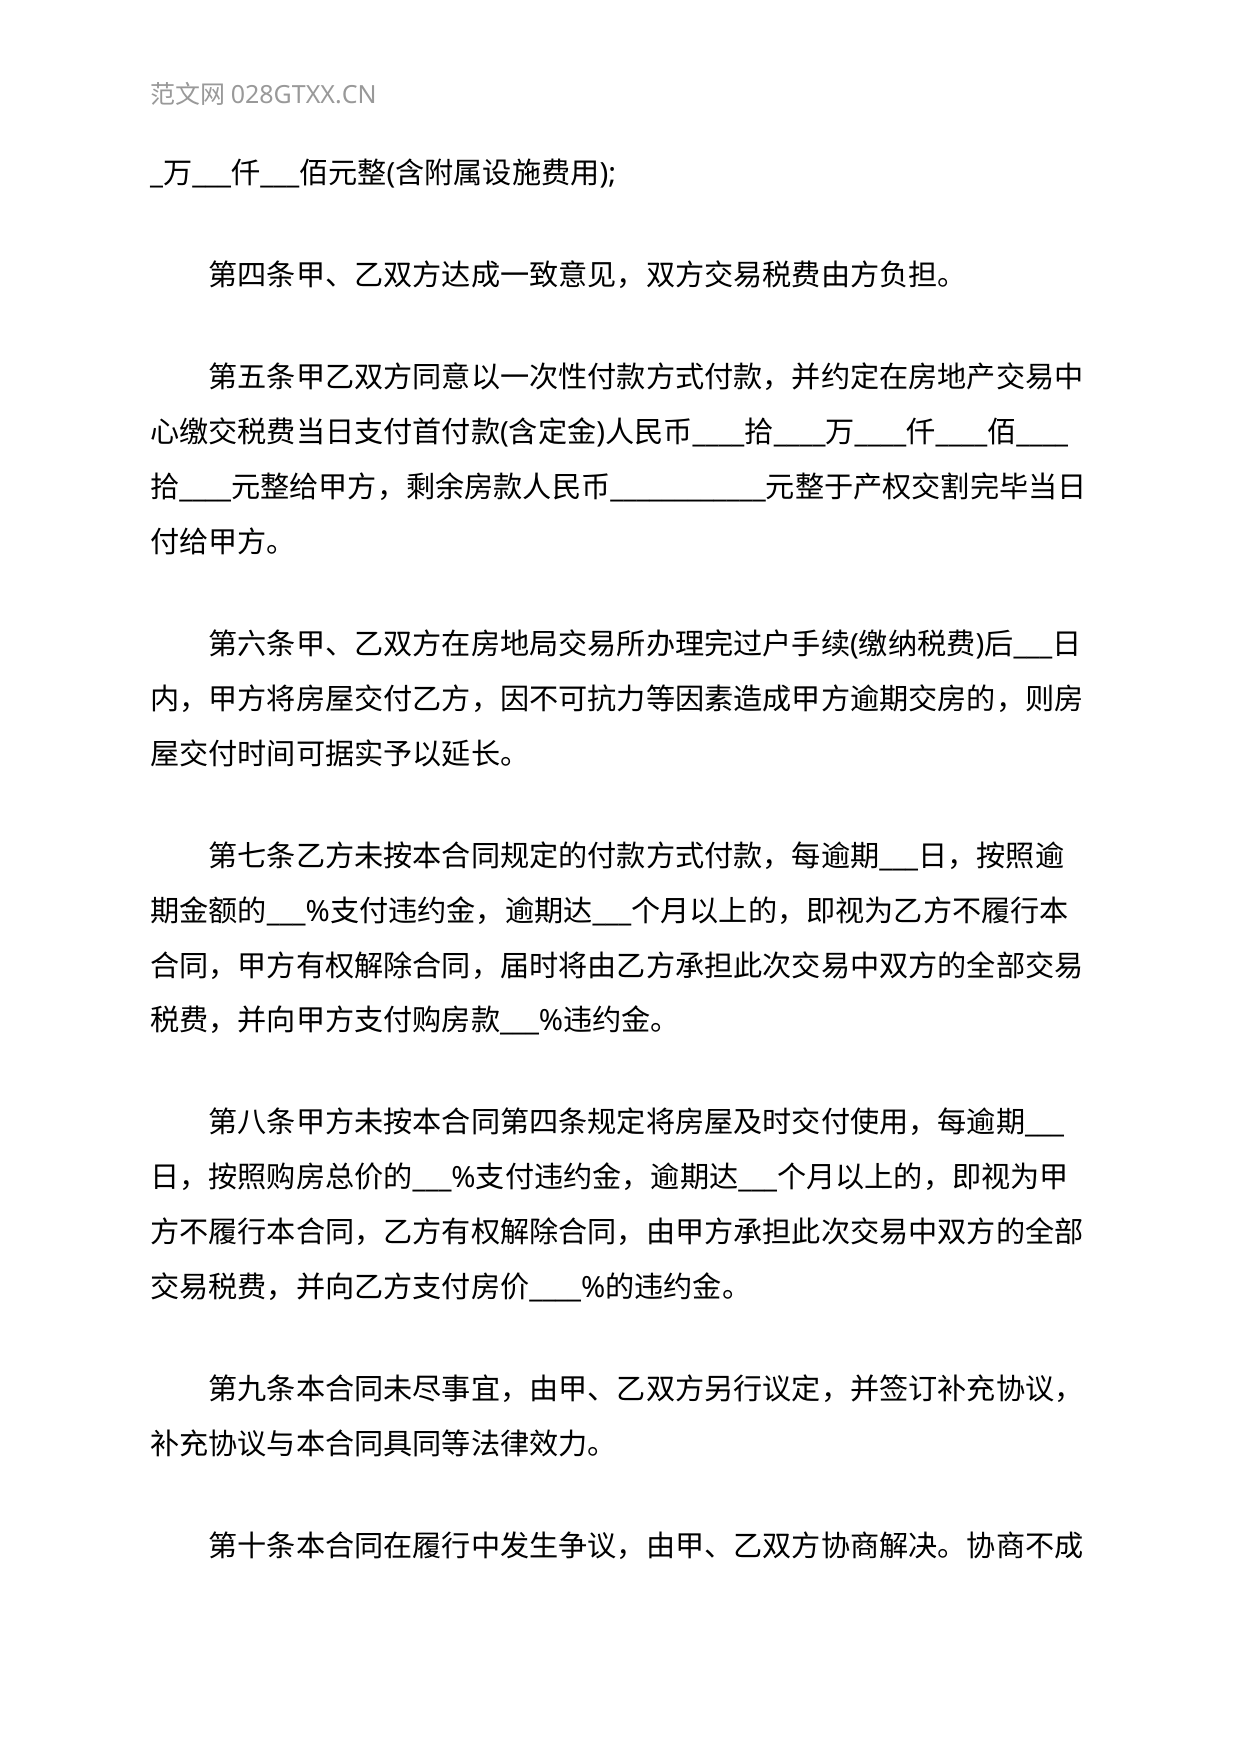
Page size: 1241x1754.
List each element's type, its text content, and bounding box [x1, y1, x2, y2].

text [150, 1522, 1090, 1565]
text 第八条甲方未按本合同第四条规定将房屋及时交付使用，每逾期___日，按照购房总价的___%支付违约金，逾期达___个月以上的，即视为甲方不履行本合同，乙方有权解除合同，由甲方承担此次交易中双方的全部交易税费，并向乙方支付房价____%的违约金。 [150, 1099, 1090, 1306]
text 第七条乙方未按本合同规定的付款方式付款，每逾期___日，按照逾期金额的___%支付违约金，逾期达___个月以上的，即视为乙方不履行本合同，甲方有权解除合同，届时将由乙方承担此次交易中双方的全部交易税费，并向甲方支付购房款___%违约金。 [150, 832, 1090, 1039]
text 第九条本合同未尽事宜，由甲、乙双方另行议定，并签订补充协议，补充协议与本合同具同等法律效力。 [150, 1366, 1090, 1463]
text 第五条甲乙双方同意以一次性付款方式付款，并约定在房地产交易中心缴交税费当日支付首付款(含定金)人民币____拾____万____仟____佰____拾____元整给甲方，剩余房款人民币____________元整于产权交割完毕当日付给甲方。 [150, 354, 1090, 561]
text 第四条甲、乙双方达成一致意见，双方交易税费由方负担。 [150, 252, 1090, 294]
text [150, 150, 1090, 192]
text 第六条甲、乙双方在房地局交易所办理完过户手续(缴纳税费)后___日内，甲方将房屋交付乙方，因不可抗力等因素造成甲方逾期交房的，则房屋交付时间可据实予以延长。 [150, 620, 1090, 773]
